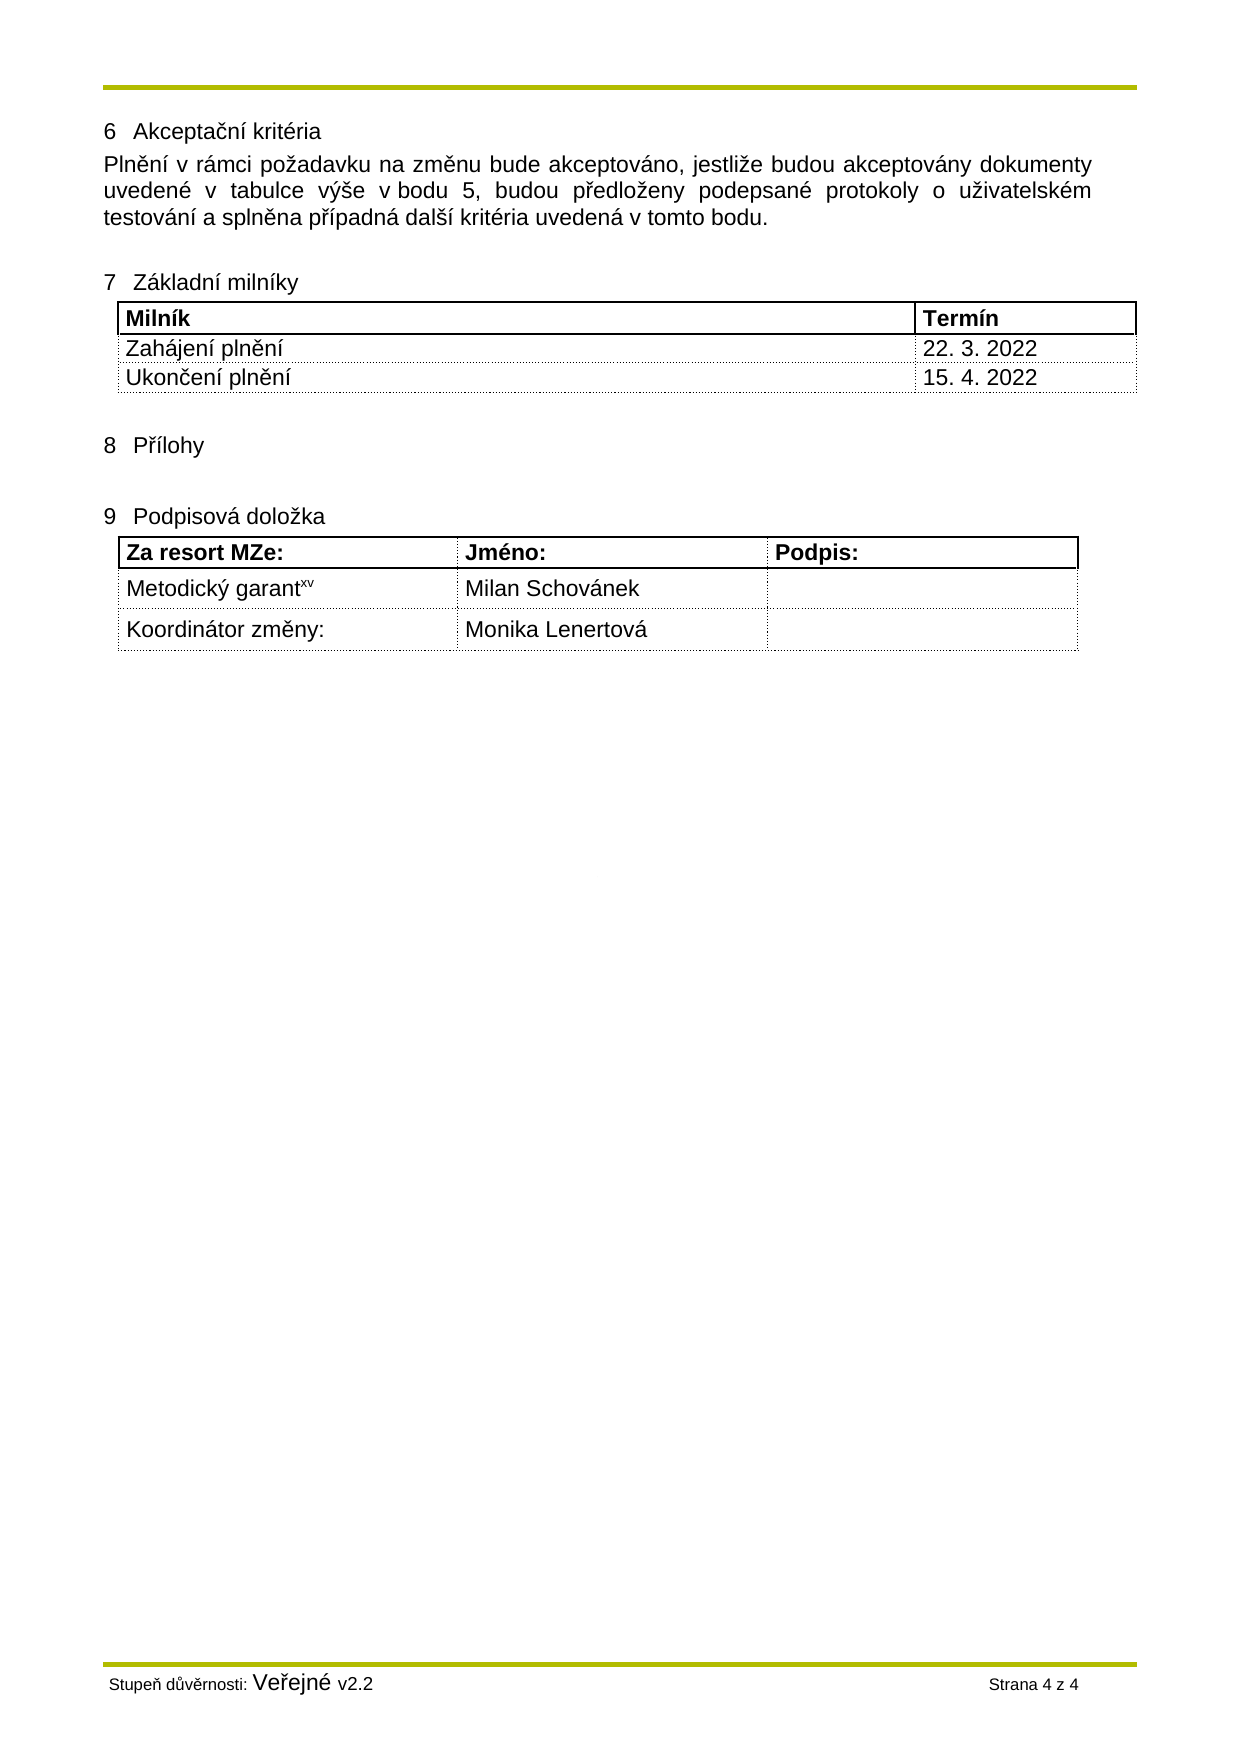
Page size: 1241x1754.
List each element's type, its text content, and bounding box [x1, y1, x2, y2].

table_cell 22. 3. 2022 [915, 333, 1136, 362]
table_cell Milan Schovánek [458, 569, 768, 608]
subtitle Přílohy [103, 432, 1092, 458]
subtitle Podpisová doložka [103, 503, 1092, 529]
table_cell Metodický garant [119, 569, 458, 608]
table_cell [768, 567, 1078, 608]
table_header Za resort MZe: [120, 538, 458, 567]
table_cell Koordinátor změny: [119, 608, 458, 649]
text Plnění v rámci požadavku na změnu bude akceptováno, jestliže budou akceptovány dokumenty uvedené v tabulce výše v bodu 5, budou předloženy podepsané protokoly o uživatelském testování a splněna případná další kritéria uvedená v tomto bodu. [103, 151, 1092, 230]
table_header Jméno: [458, 538, 768, 567]
table_cell 15. 4. 2022 [915, 362, 1136, 392]
table_header Milník [119, 303, 914, 332]
table_cell Monika Lenertová [458, 608, 768, 649]
table_cell Zahájení plnění [118, 334, 915, 362]
table_cell Ukončení plnění [118, 362, 915, 392]
table_cell [768, 608, 1078, 649]
table_header Podpis: [768, 538, 1077, 567]
table_header Termín [916, 303, 1135, 332]
subtitle Akceptační kritéria [103, 118, 1092, 144]
subtitle Základní milníky [103, 269, 1092, 295]
